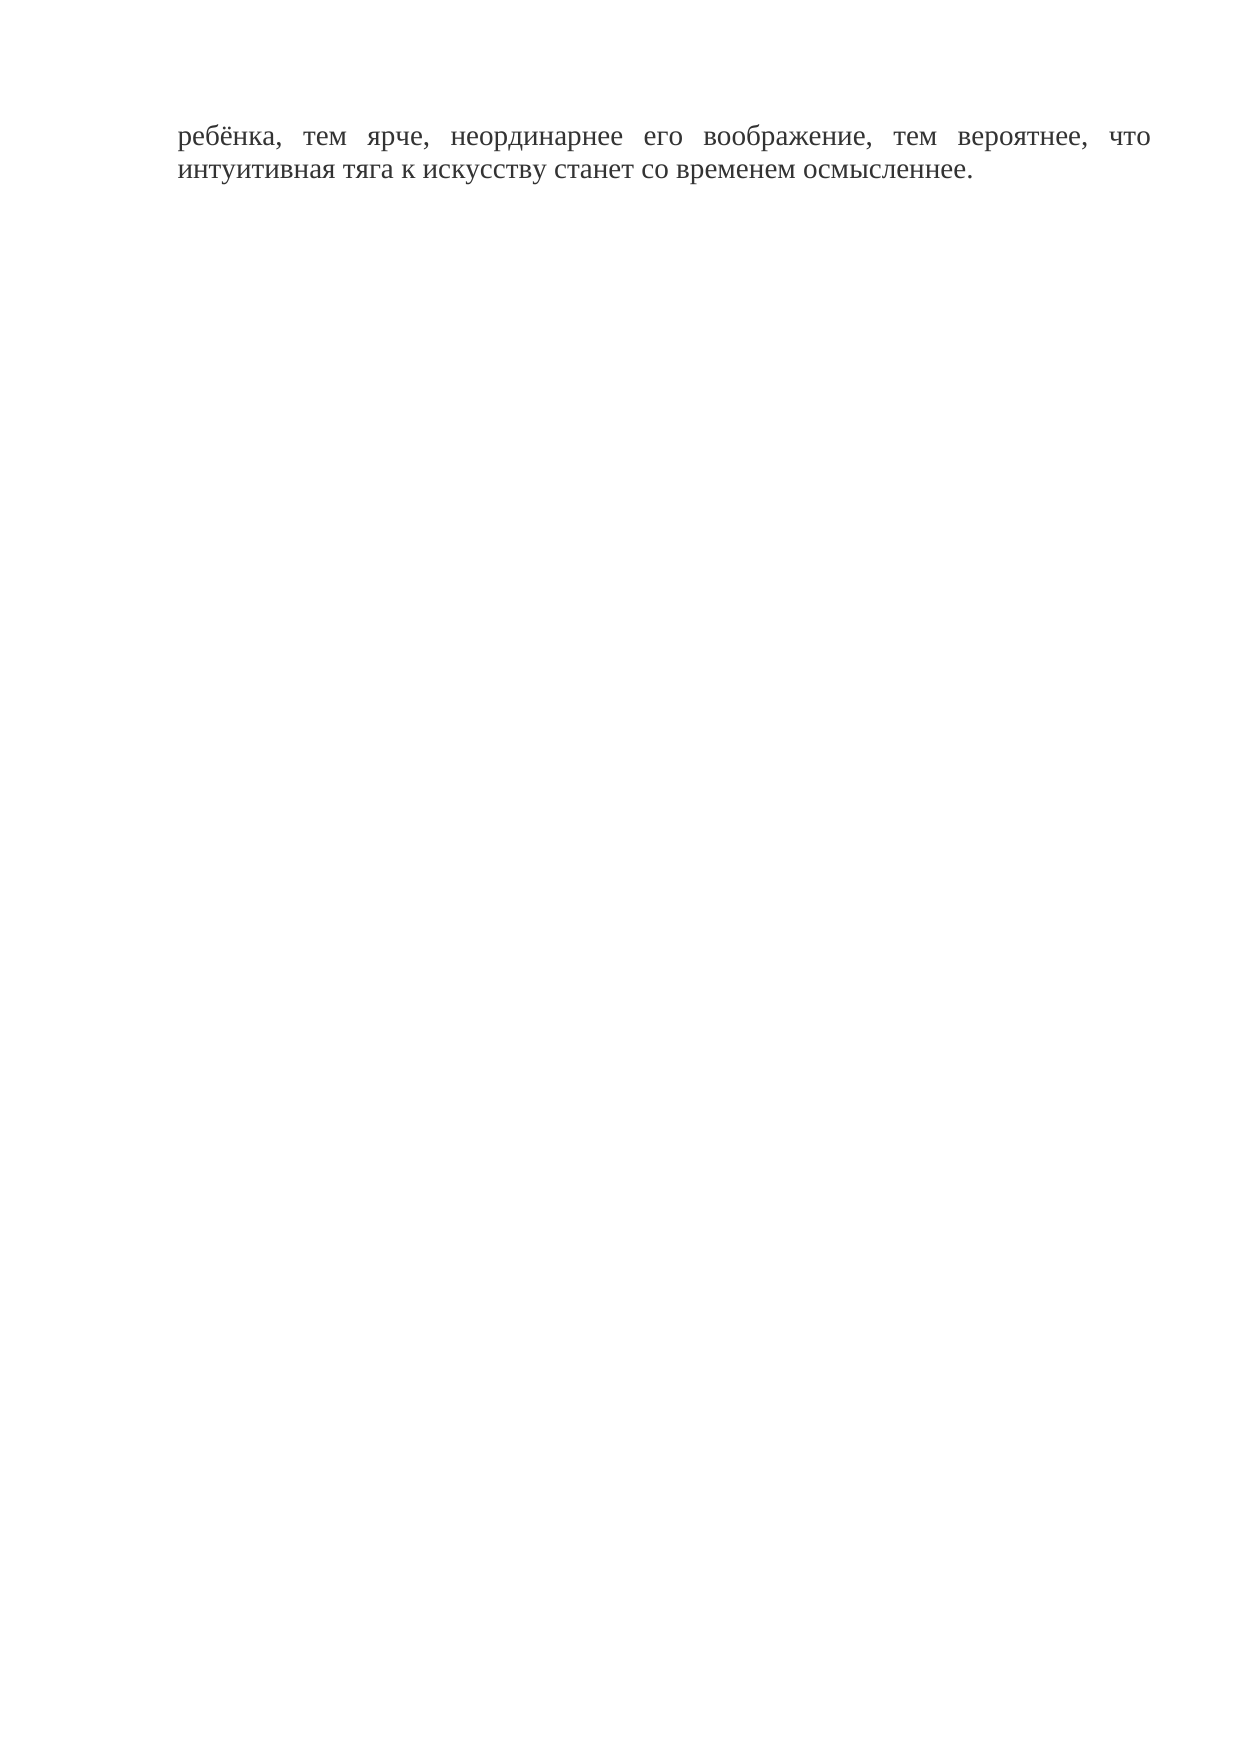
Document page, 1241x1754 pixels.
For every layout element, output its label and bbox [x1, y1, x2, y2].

text [177, 118, 1152, 185]
